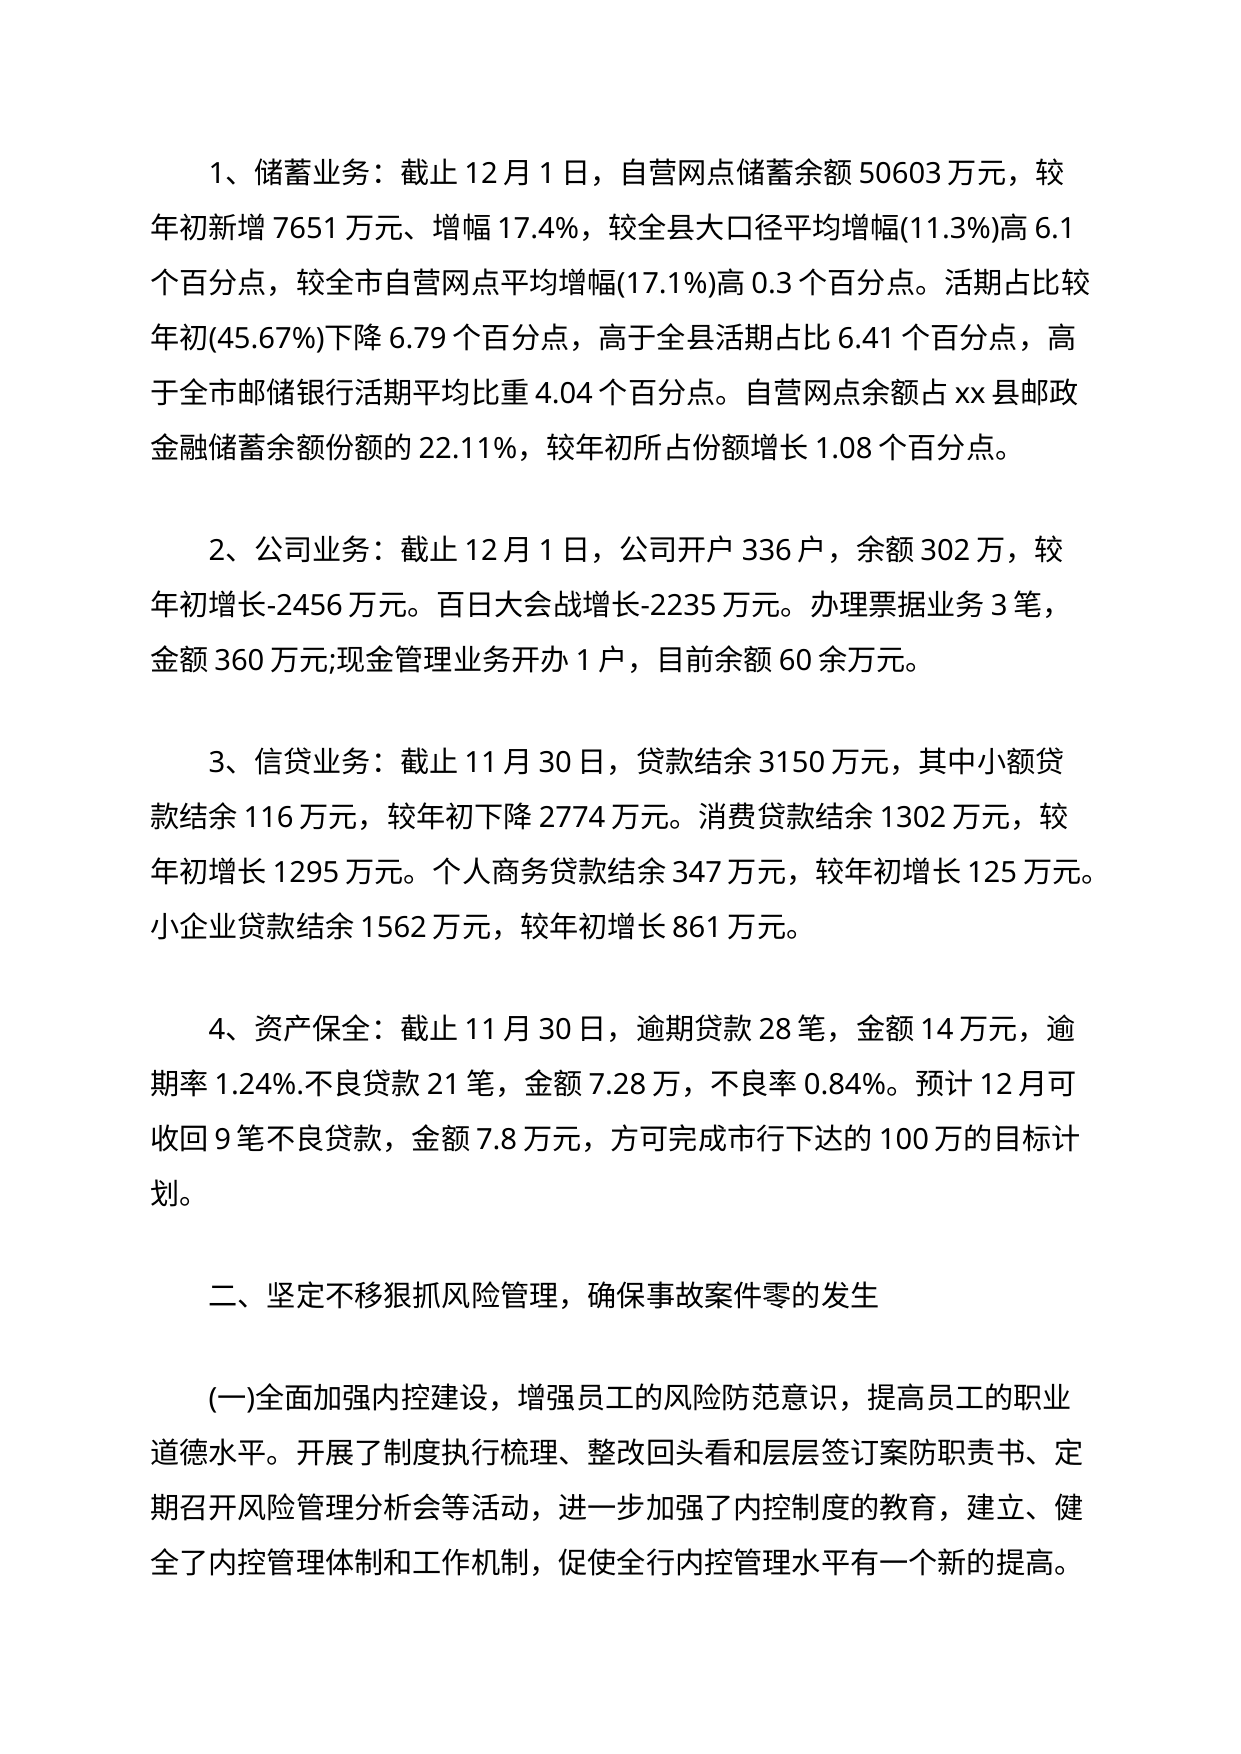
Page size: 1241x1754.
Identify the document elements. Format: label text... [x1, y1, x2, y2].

text 1、储蓄业务：截止12月1日，自营网点储蓄余额50603万元，较年初新增7651万元、增幅17.4%，较全县大口径平均增幅(11.3%)高6.1个百分点，较全市自营网点平均增幅(17.1%)高0.3个百分点。活期占比较年初(45.67%)下降6.79个百分点，高于全县活期占比6.41个百分点，高于全市邮储银行活期平均比重4.04个百分点。自营网点余额占xx县邮政金融储蓄余额份额的22.11%，较年初所占份额增长1.08个百分点。 [150, 150, 1090, 467]
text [150, 1374, 1090, 1582]
text 3、信贷业务：截止11月30日，贷款结余3150万元，其中小额贷款结余116万元，较年初下降2774万元。消费贷款结余1302万元，较年初增长1295万元。个人商务贷款结余347万元，较年初增长125万元。小企业贷款结余1562万元，较年初增长861万元。 [150, 739, 1090, 946]
text 4、资产保全：截止11月30日，逾期贷款28笔，金额14万元，逾期率1.24%.不良贷款21笔，金额7.28万，不良率0.84%。预计12月可收回9笔不良贷款，金额7.8万元，方可完成市行下达的100万的目标计划。 [150, 1006, 1090, 1213]
text 二、坚定不移狠抓风险管理，确保事故案件零的发生 [150, 1273, 1090, 1315]
text 2、公司业务：截止12月1日，公司开户336户，余额302万，较年初增长-2456万元。百日大会战增长-2235万元。办理票据业务3笔，金额360万元;现金管理业务开办1户，目前余额60余万元。 [150, 527, 1090, 679]
